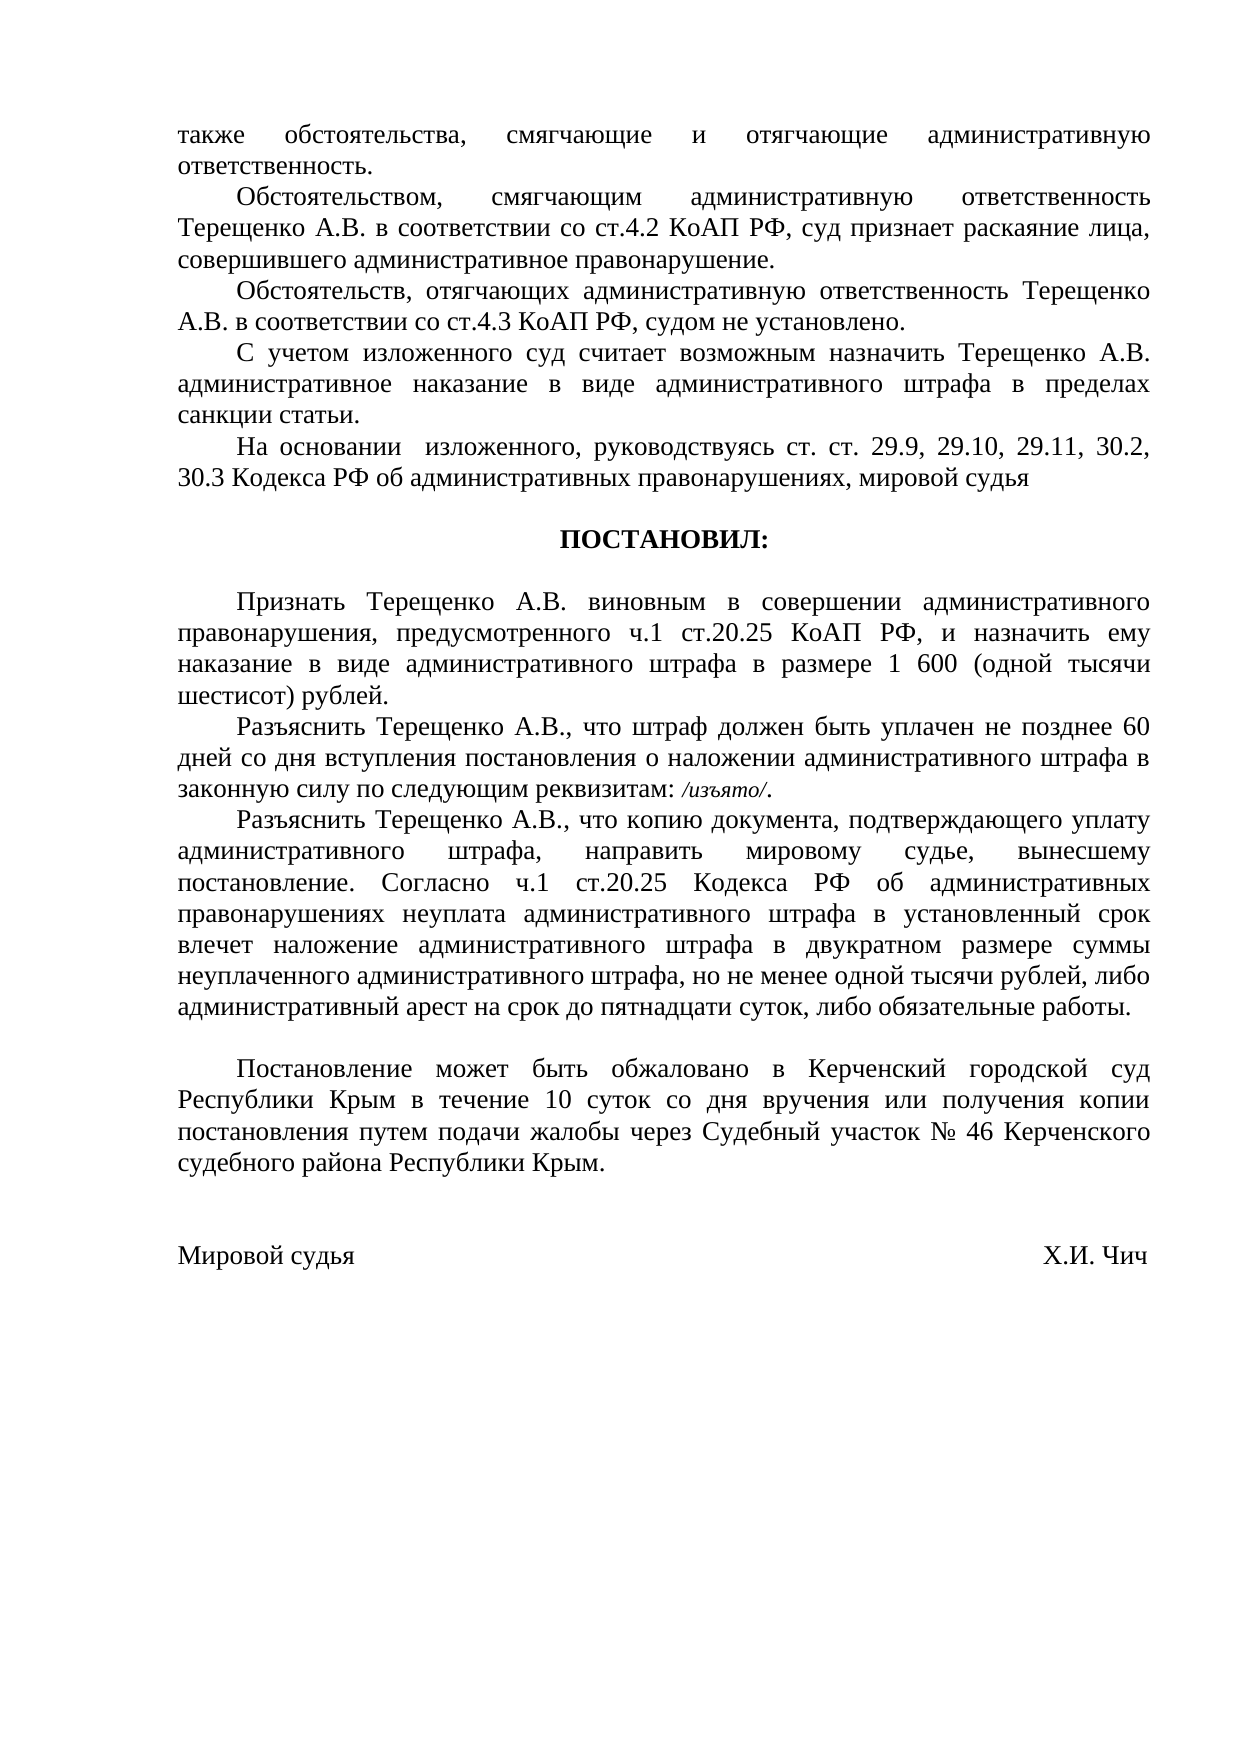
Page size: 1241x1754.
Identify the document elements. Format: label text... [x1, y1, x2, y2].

text Признать Терещенко А.В. виновным в совершении административного правонарушения, предусмотренного ч.1 ст.20.25 КоАП РФ, и назначить ему наказание в виде административного штрафа в размере 1 600 (одной тысячи шестисот) рублей. [177, 585, 1152, 710]
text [177, 118, 1152, 180]
text На основании изложенного, руководствуясь ст. ст. 29.9, 29.10, 29.11, 30.2, 30.3 Кодекса РФ об административных правонарушениях, мировой судья [177, 429, 1152, 492]
text Разъяснить Терещенко А.В., что штраф должен быть уплачен не позднее 60 дней со дня вступления постановления о наложении административного штрафа в законную силу по следующим реквизитам: /изъято/. [177, 710, 1152, 803]
text Постановление может быть обжаловано в Керченский городской суд Республики Крым в течение 10 суток со дня вручения или получения копии постановления путем подачи жалобы через Судебный участок № 46 Керченского судебного района Республики Крым. [177, 1052, 1152, 1177]
text Мировой судья Х.И. Чич [177, 1239, 1152, 1271]
text Обстоятельством, смягчающим административную ответственность Терещенко А.В. в соответствии со ст.4.2 КоАП РФ, суд признает раскаяние лица, совершившего административное правонарушение. [177, 180, 1152, 274]
text С учетом изложенного суд считает возможным назначить Терещенко А.В. административное наказание в виде административного штрафа в пределах санкции статьи. [177, 336, 1152, 429]
text Обстоятельств, отягчающих административную ответственность Терещенко А.В. в соответствии со ст.4.3 КоАП РФ, судом не установлено. [177, 274, 1152, 336]
text ПОСТАНОВИЛ: [177, 523, 1152, 554]
text Разъяснить Терещенко А.В., что копию документа, подтверждающего уплату административного штрафа, направить мировому судье, вынесшему постановление. Согласно ч.1 ст.20.25 Кодекса РФ об административных правонарушениях неуплата административного штрафа в установленный срок влечет наложение административного штрафа в двукратном размере суммы неуплаченного административного штрафа, но не менее одной тысячи рублей, либо административный арест на срок до пятнадцати суток, либо обязательные работы. [177, 803, 1152, 1021]
